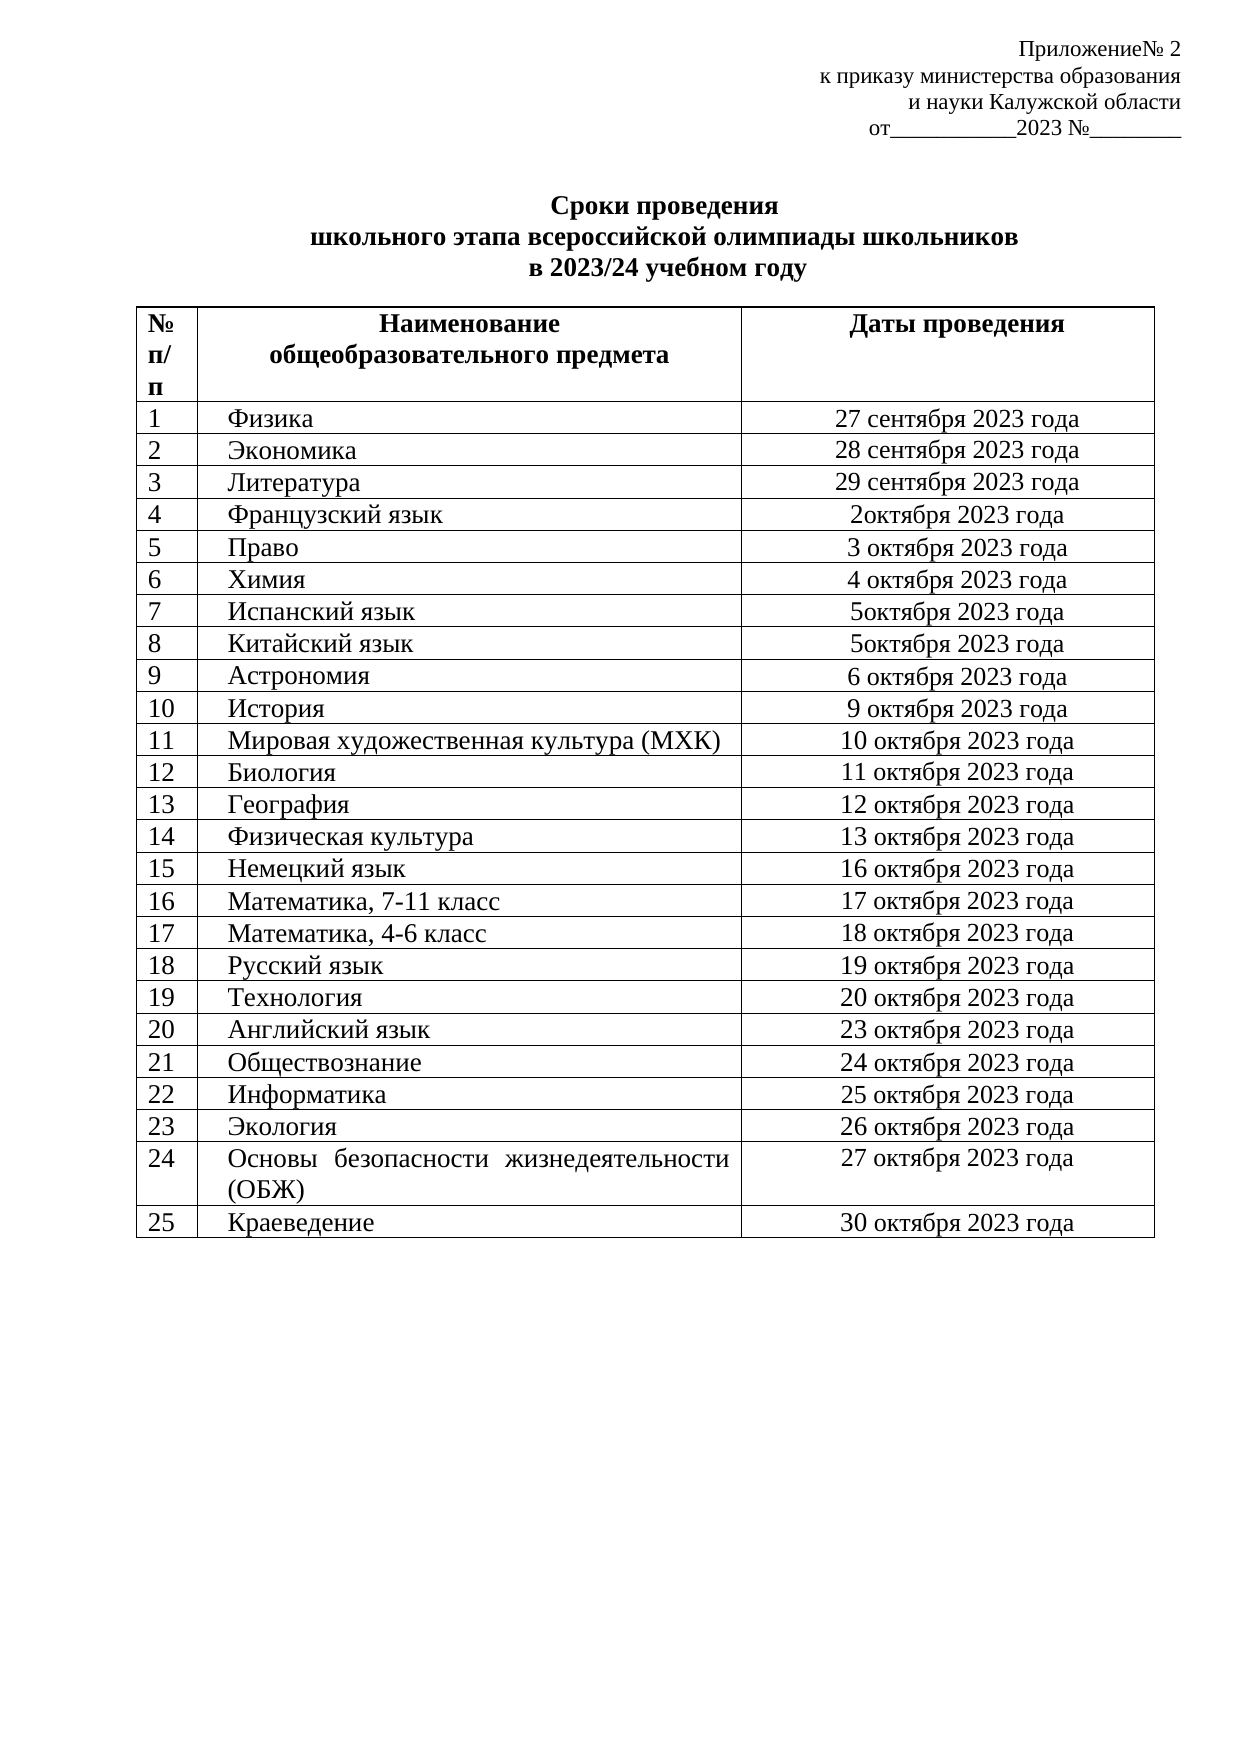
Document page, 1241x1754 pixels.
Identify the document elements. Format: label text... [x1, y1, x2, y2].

table_cell Астрономия [198, 660, 741, 691]
table_cell 22 [137, 1078, 197, 1109]
table_cell 13 [137, 788, 197, 819]
table_cell Обществознание [198, 1046, 741, 1077]
table_cell Китайский язык [198, 627, 741, 658]
table_cell 29 сентября 2023 года [742, 466, 1154, 497]
table_cell 10 октября 2023 года [742, 724, 1154, 755]
table_cell 21 [137, 1046, 197, 1077]
table_header Даты проведения [742, 308, 1154, 401]
table_cell 6 [137, 563, 197, 594]
table_cell 5октября 2023 года [742, 627, 1154, 658]
table_cell 17 октября 2023 года [742, 885, 1154, 916]
table_cell География [198, 788, 741, 819]
table_header № п/п [137, 308, 197, 401]
table_cell 5октября 2023 года [742, 595, 1154, 626]
table_cell 3 [137, 466, 197, 497]
table_cell 17 [137, 917, 197, 948]
table_cell 23 [137, 1110, 197, 1141]
table_cell Биология [198, 756, 741, 787]
table_cell 6 октября 2023 года [742, 660, 1154, 691]
table_cell Экология [198, 1110, 741, 1141]
table_cell 16 октября 2023 года [742, 853, 1154, 884]
table_cell Мировая художественная культура (МХК) [198, 724, 741, 755]
table_cell 4 октября 2023 года [742, 563, 1154, 594]
text к приказу министерства образования [148, 62, 1181, 88]
table_cell Французский язык [198, 499, 741, 530]
table_cell 11 [137, 724, 197, 755]
table_cell Информатика [198, 1078, 741, 1109]
table_cell 3 октября 2023 года [742, 531, 1154, 562]
table_cell 18 [137, 949, 197, 980]
table_cell 24 октября 2023 года [742, 1046, 1154, 1077]
table_cell Химия [198, 563, 741, 594]
table_cell 9 октября 2023 года [742, 692, 1154, 723]
table_cell 1 [137, 402, 197, 433]
table_cell 2октября 2023 года [742, 499, 1154, 530]
table_cell 19 октября 2023 года [742, 949, 1154, 980]
table_cell 5 [137, 531, 197, 562]
table_cell 8 [137, 627, 197, 658]
table_cell 25 октября 2023 года [742, 1078, 1154, 1109]
table_cell Основы безопасности жизнедеятельности (ОБЖ) [198, 1142, 741, 1204]
table_cell Физика [198, 402, 741, 433]
table_cell 26 октября 2023 года [742, 1110, 1154, 1141]
table_cell 7 [137, 595, 197, 626]
table_cell 19 [137, 981, 197, 1012]
table_cell Русский язык [198, 949, 741, 980]
table_cell 11 октября 2023 года [742, 756, 1154, 787]
table_cell 30 октября 2023 года [742, 1206, 1154, 1237]
table_cell Математика, 4-6 класс [198, 917, 741, 948]
text школьного этапа всероссийской олимпиады школьников [148, 220, 1181, 251]
table_header Наименование общеобразовательного предмета [198, 308, 741, 401]
text Приложение№ 2 [148, 35, 1181, 62]
table_cell Английский язык [198, 1014, 741, 1045]
table_cell 24 [137, 1142, 197, 1204]
table_cell История [198, 692, 741, 723]
table_cell 9 [137, 660, 197, 691]
table_cell 15 [137, 853, 197, 884]
table_cell 18 октября 2023 года [742, 917, 1154, 948]
table_cell 4 [137, 499, 197, 530]
table_cell 16 [137, 885, 197, 916]
table_cell 28 сентября 2023 года [742, 434, 1154, 465]
table_cell 13 октября 2023 года [742, 820, 1154, 852]
table_cell 10 [137, 692, 197, 723]
table_cell 27 сентября 2023 года [742, 402, 1154, 433]
table_cell 14 [137, 820, 197, 852]
table_cell 12 октября 2023 года [742, 788, 1154, 819]
text от___________2023 №________ [148, 114, 1181, 141]
table_cell Математика, 7-11 класс [198, 885, 741, 916]
table_cell Физическая культура [198, 820, 741, 852]
table_cell 27 октября 2023 года [742, 1142, 1154, 1204]
table_cell 20 октября 2023 года [742, 981, 1154, 1012]
text и науки Калужской области [148, 88, 1181, 114]
text в 2023/24 учебном году [148, 251, 1181, 282]
table_cell 23 октября 2023 года [742, 1014, 1154, 1045]
table_cell 12 [137, 756, 197, 787]
table_cell Технология [198, 981, 741, 1012]
table_cell 2 [137, 434, 197, 465]
table_cell Литература [198, 466, 741, 497]
table_cell Экономика [198, 434, 741, 465]
table_cell Немецкий язык [198, 853, 741, 884]
table_cell Право [198, 531, 741, 562]
table_cell Краеведение [198, 1206, 741, 1237]
table_cell 20 [137, 1014, 197, 1045]
text Сроки проведения [148, 189, 1181, 220]
table_cell 25 [137, 1206, 197, 1237]
table_cell Испанский язык [198, 595, 741, 626]
